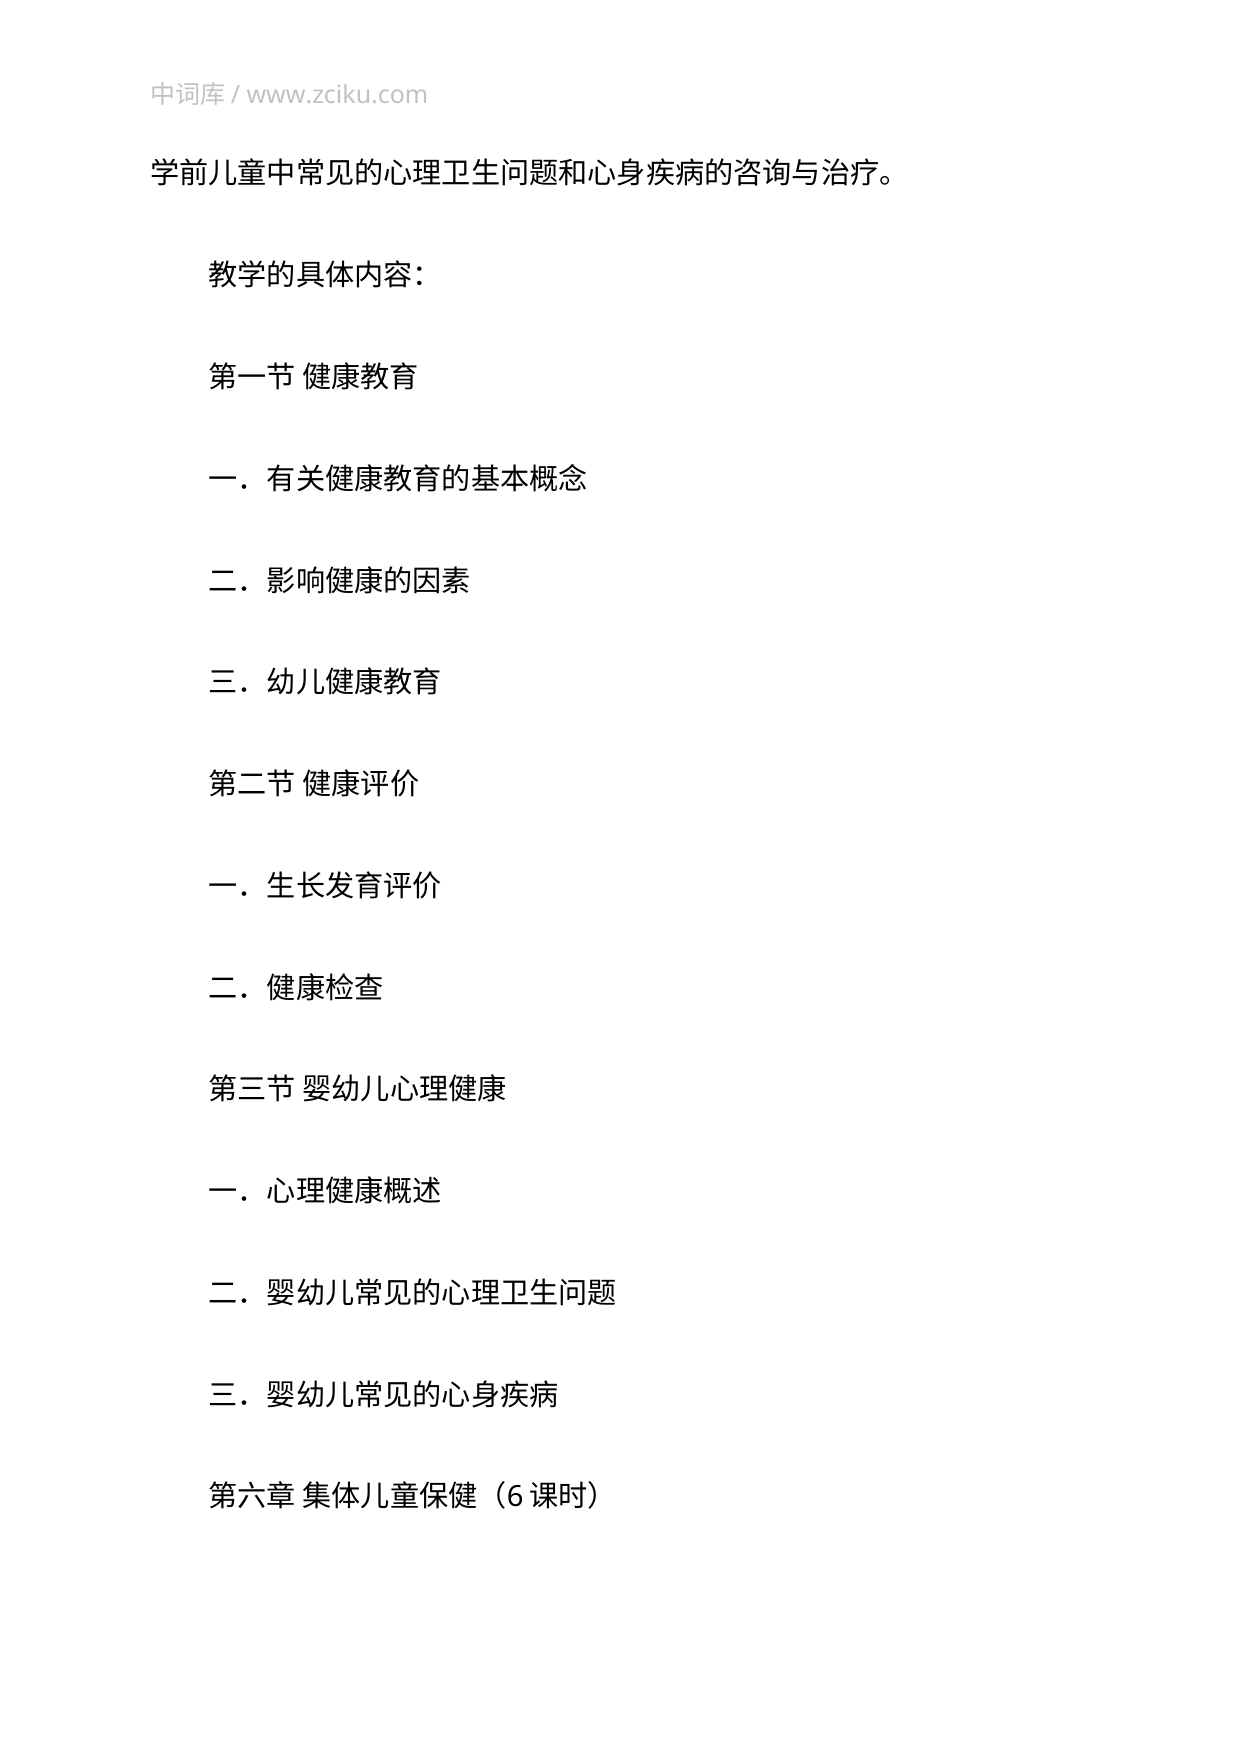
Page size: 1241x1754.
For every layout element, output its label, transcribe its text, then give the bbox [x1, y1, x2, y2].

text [150, 150, 1090, 192]
text 第一节 健康教育 [150, 353, 1090, 396]
text 教学的具体内容： [150, 252, 1090, 294]
text 第三节 婴幼儿心理健康 [150, 1066, 1090, 1108]
text 一．有关健康教育的基本概念 [150, 455, 1090, 498]
text 三．婴幼儿常见的心身疾病 [150, 1371, 1090, 1413]
text 一．生长发育评价 [150, 862, 1090, 905]
text 第二节 健康评价 [150, 761, 1090, 803]
text 一．心理健康概述 [150, 1168, 1090, 1210]
text 第六章 集体儿童保健（6课时） [150, 1473, 1090, 1515]
text 三．幼儿健康教育 [150, 659, 1090, 701]
text 二．婴幼儿常见的心理卫生问题 [150, 1269, 1090, 1312]
text 二．影响健康的因素 [150, 557, 1090, 599]
text 二．健康检查 [150, 964, 1090, 1006]
